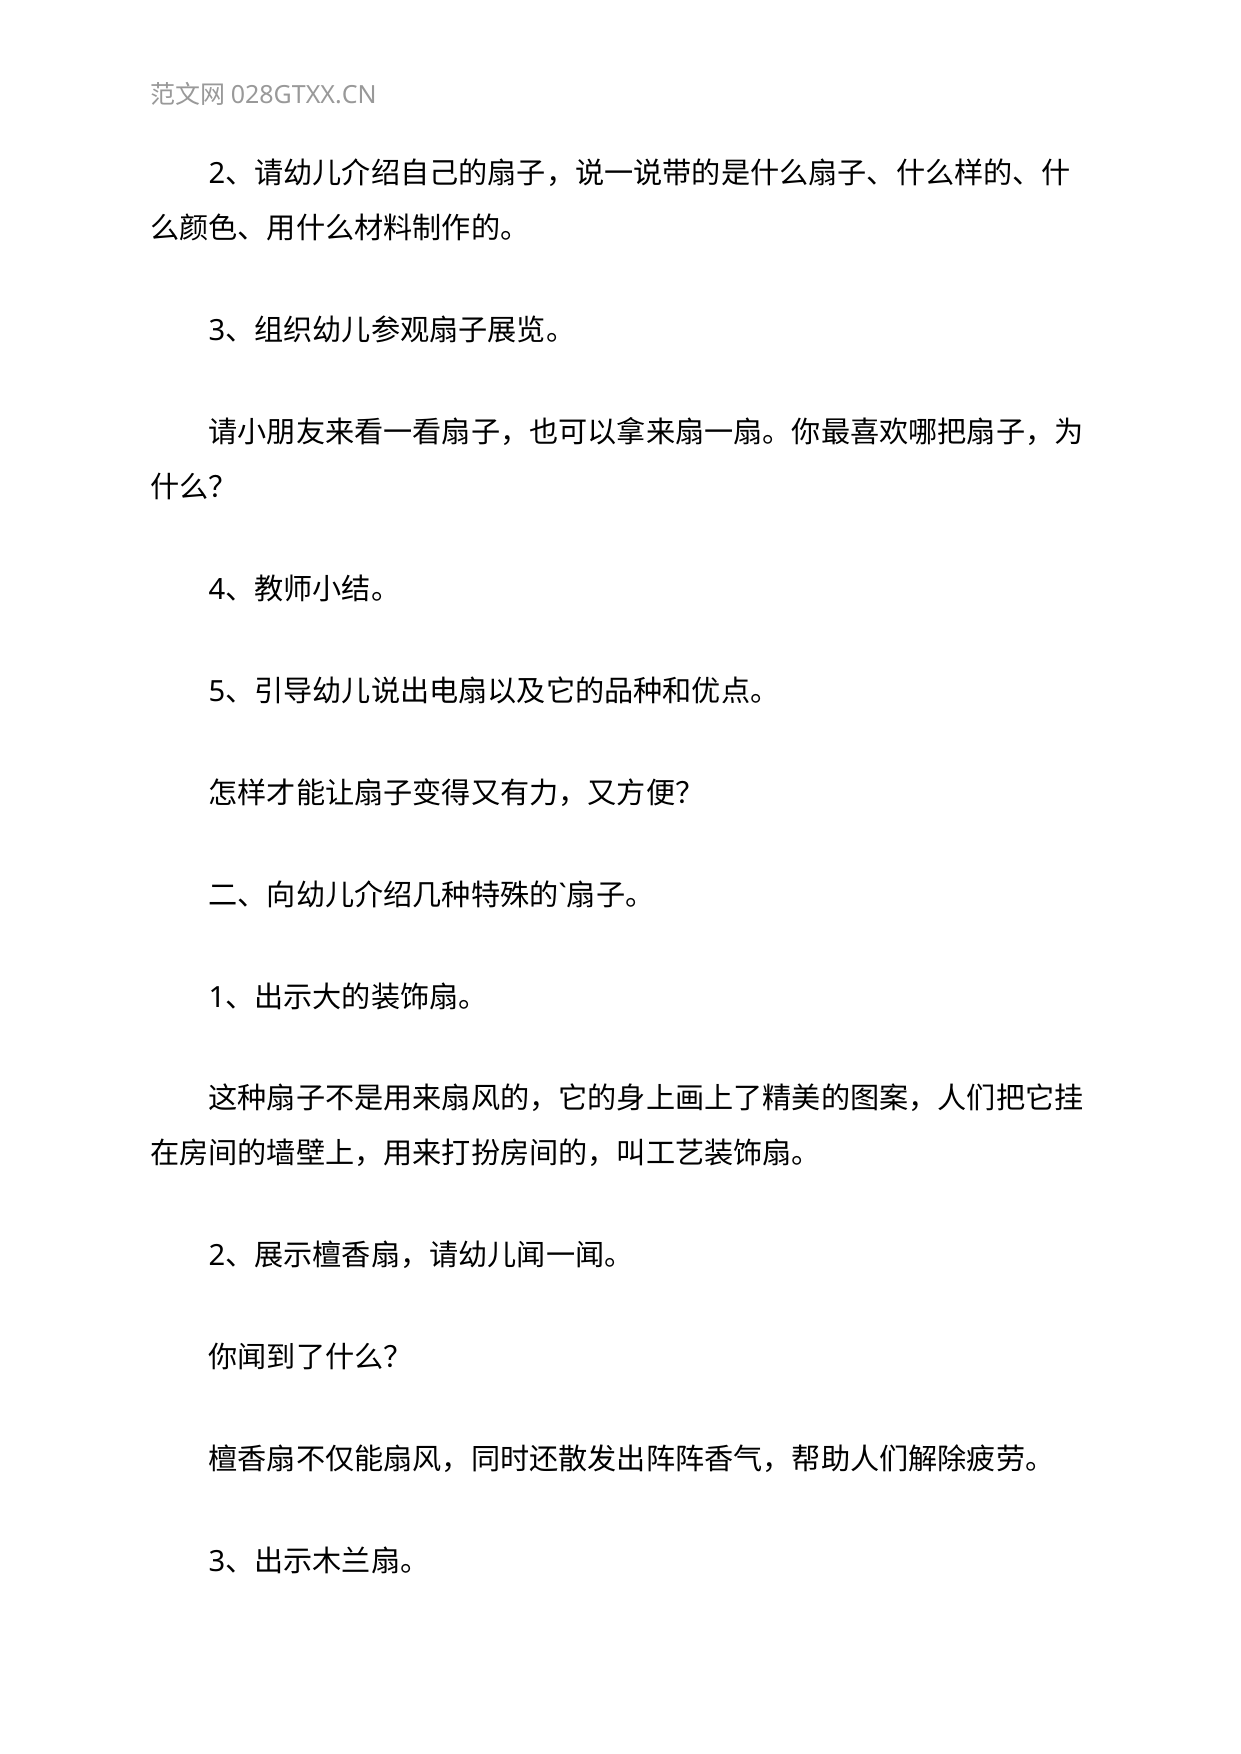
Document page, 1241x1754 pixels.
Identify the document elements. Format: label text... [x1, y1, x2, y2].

text 1、出示大的装饰扇。 [150, 973, 1090, 1016]
text 檀香扇不仅能扇风，同时还散发出阵阵香气，帮助人们解除疲劳。 [150, 1436, 1090, 1478]
text 2、展示檀香扇，请幼儿闻一闻。 [150, 1232, 1090, 1274]
text 3、出示木兰扇。 [150, 1537, 1090, 1580]
text 二、向幼儿介绍几种特殊的`扇子。 [150, 871, 1090, 913]
text 5、引导幼儿说出电扇以及它的品种和优点。 [150, 667, 1090, 710]
text 你闻到了什么？ [150, 1334, 1090, 1376]
text 请小朋友来看一看扇子，也可以拿来扇一扇。你最喜欢哪把扇子，为什么？ [150, 409, 1090, 506]
text 2、请幼儿介绍自己的扇子，说一说带的是什么扇子、什么样的、什么颜色、用什么材料制作的。 [150, 150, 1090, 247]
text 4、教师小结。 [150, 565, 1090, 608]
text 这种扇子不是用来扇风的，它的身上画上了精美的图案，人们把它挂在房间的墙壁上，用来打扮房间的，叫工艺装饰扇。 [150, 1075, 1090, 1172]
text 3、组织幼儿参观扇子展览。 [150, 307, 1090, 349]
text 怎样才能让扇子变得又有力，又方便？ [150, 769, 1090, 812]
